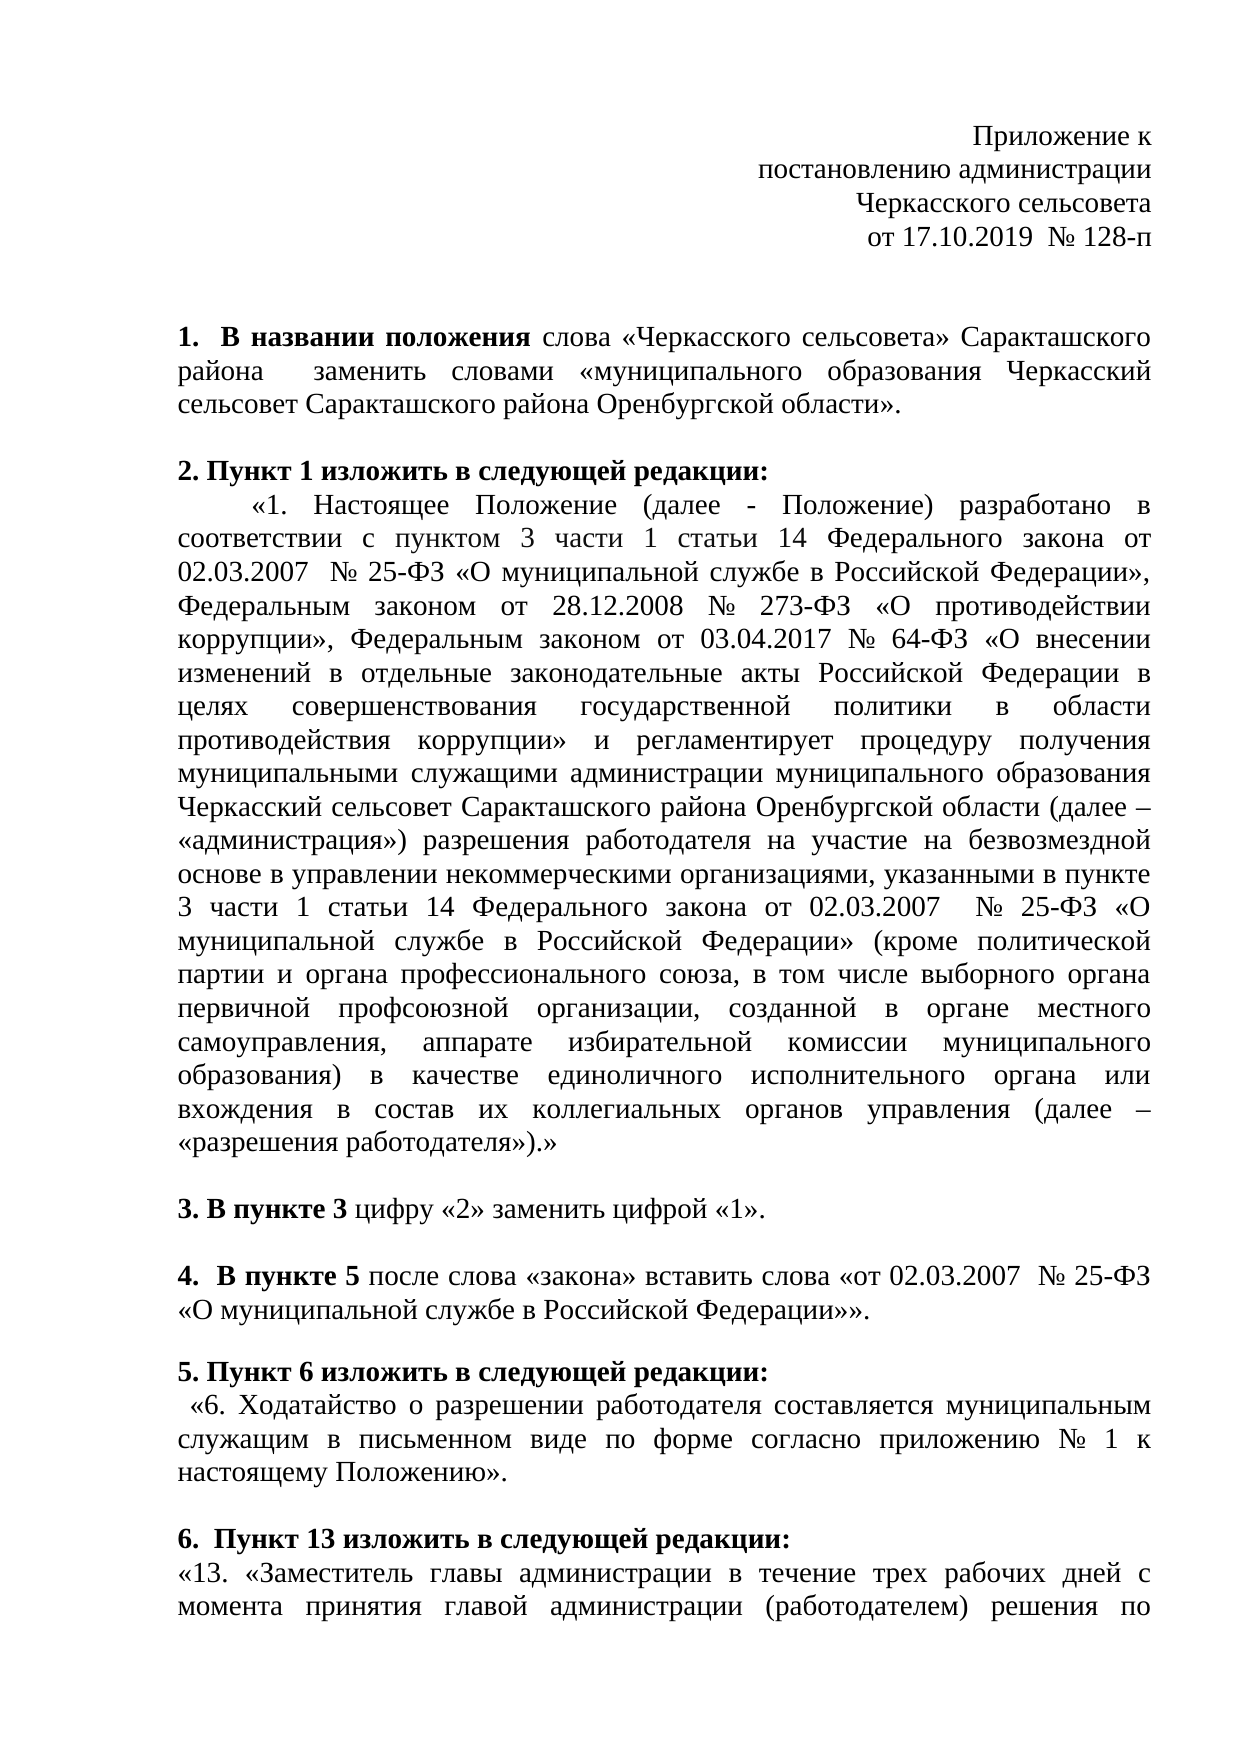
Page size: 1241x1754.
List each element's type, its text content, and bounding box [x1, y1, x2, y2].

text 4. В пункте 5 после слова «закона» вставить слова «от 02.03.2007 № 25-ФЗ «О муниципальной службе в Российской Федерации»». [177, 1258, 1152, 1326]
text «6. Ходатайство о разрешении работодателя составляется муниципальным служащим в письменном виде по форме согласно приложению № 1 к настоящему Положению». [177, 1387, 1152, 1488]
text Приложение к [214, 118, 1152, 152]
text 3. В пункте 3 цифру «2» заменить цифрой «1». [177, 1191, 1152, 1225]
text от 17.10.2019 № 128-п [214, 219, 1152, 252]
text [177, 1555, 1152, 1622]
text постановлению администрации [214, 152, 1152, 185]
title 6. Пункт 13 изложить в следующей редакции: [177, 1521, 1152, 1555]
title 1. В названии положения слова «Черкасского сельсовета» Саракташского района заменить словами «муниципального образования Черкасский сельсовет Саракташского района Оренбургской области». [177, 319, 1152, 420]
text «1. Настоящее Положение (далее - Положение) разработано в соответствии с пунктом 3 части 1 статьи 14 Федерального закона от 02.03.2007 № 25-ФЗ «О муниципальной службе в Российской Федерации», Федеральным законом от 28.12.2008 № 273-ФЗ «О противодействии коррупции», Федеральным законом от 03.04.2017 № 64-ФЗ «О внесении изменений в отдельные законодательные акты Российской Федерации в целях совершенствования государственной политики в области противодействия коррупции» и регламентирует процедуру получения муниципальными служащими администрации муниципального образования Черкасский сельсовет Саракташского района Оренбургской области (далее – «администрация») разрешения работодателя на участие на безвозмездной основе в управлении некоммерческими организациями, указанными в пункте 3 части 1 статьи 14 Федерального закона от 02.03.2007 № 25-ФЗ «О муниципальной службе в Российской Федерации» (кроме политической партии и органа профессионального союза, в том числе выборного органа первичной профсоюзной организации, созданной в органе местного самоуправления, аппарате избирательной комиссии муниципального образования) в качестве единоличного исполнительного органа или вхождения в состав их коллегиальных органов управления (далее – «разрешения работодателя»).» [177, 487, 1152, 1158]
text Черкасского сельсовета [214, 185, 1152, 219]
title 2. Пункт 1 изложить в следующей редакции: [177, 453, 1152, 487]
title 5. Пункт 6 изложить в следующей редакции: [177, 1354, 1152, 1387]
